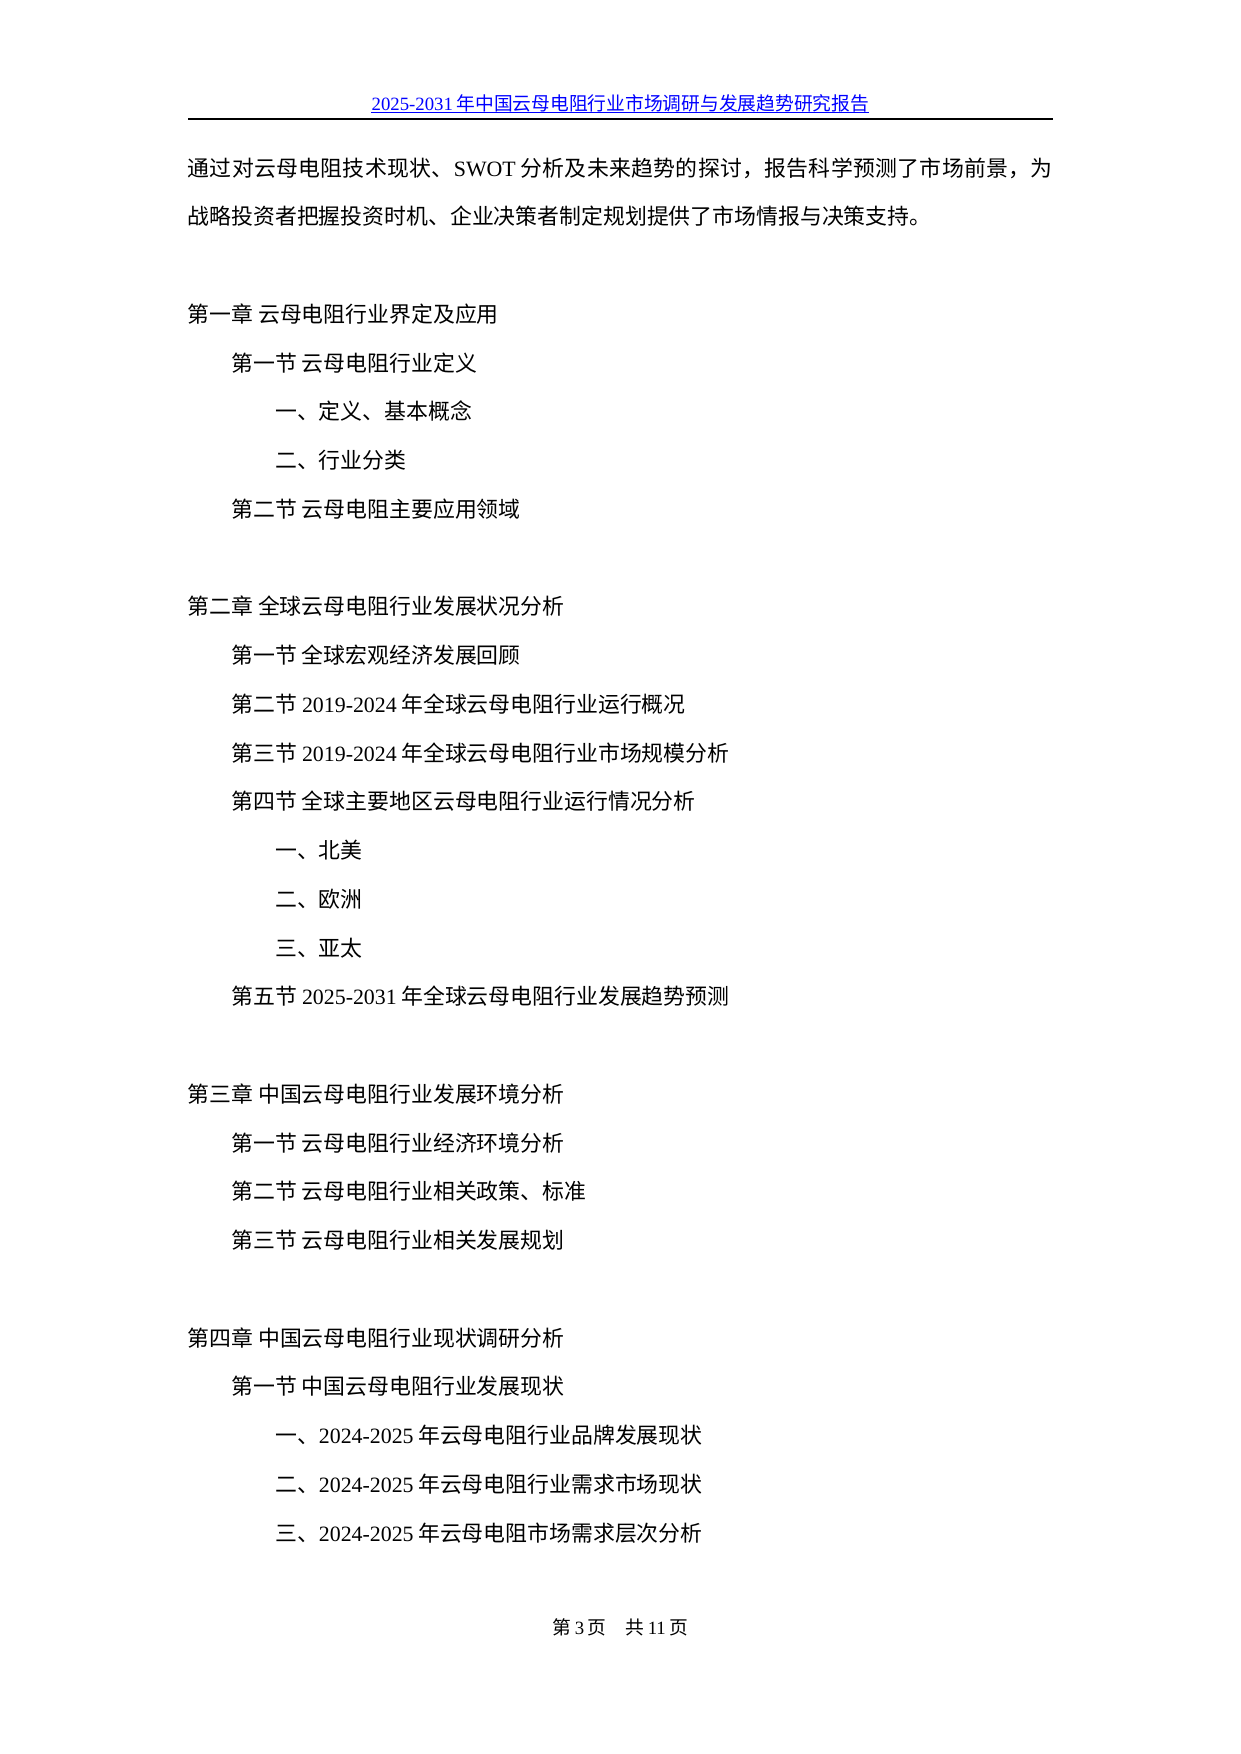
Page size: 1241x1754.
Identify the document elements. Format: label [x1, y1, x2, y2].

text [187, 150, 1053, 1548]
